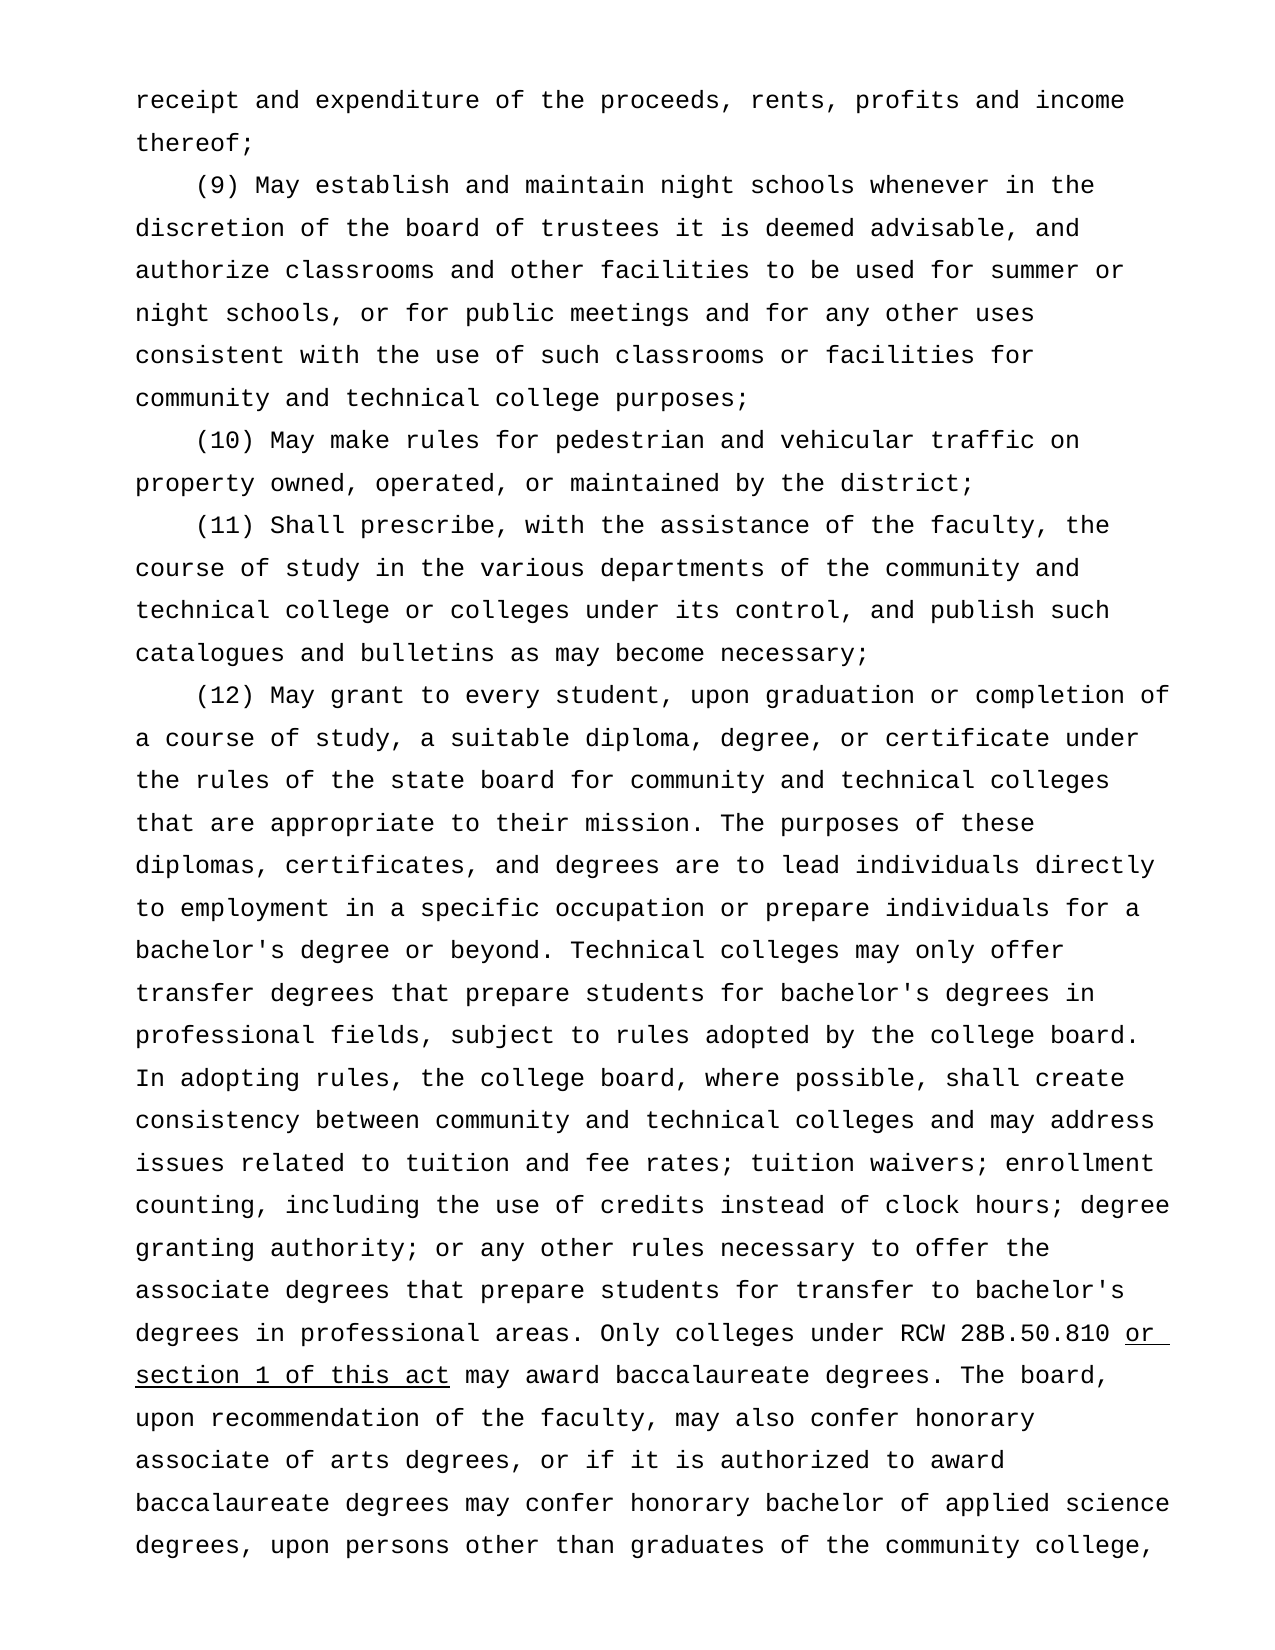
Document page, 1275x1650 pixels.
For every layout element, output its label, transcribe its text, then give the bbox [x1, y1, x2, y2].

text (11) Shall prescribe, with the assistance of the faculty, the course of study in the various departments of the community and technical college or colleges under its control, and publish such catalogues and bulletins as may become necessary; [135, 500, 1170, 670]
text (10) May make rules for pedestrian and vehicular traffic on property owned, operated, or maintained by the district; [135, 415, 1170, 500]
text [135, 75, 1170, 160]
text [135, 670, 1170, 1562]
text (9) May establish and maintain night schools whenever in the discretion of the board of trustees it is deemed advisable, and authorize classrooms and other facilities to be used for summer or night schools, or for public meetings and for any other uses consistent with the use of such classrooms or facilities for community and technical college purposes; [135, 160, 1170, 415]
